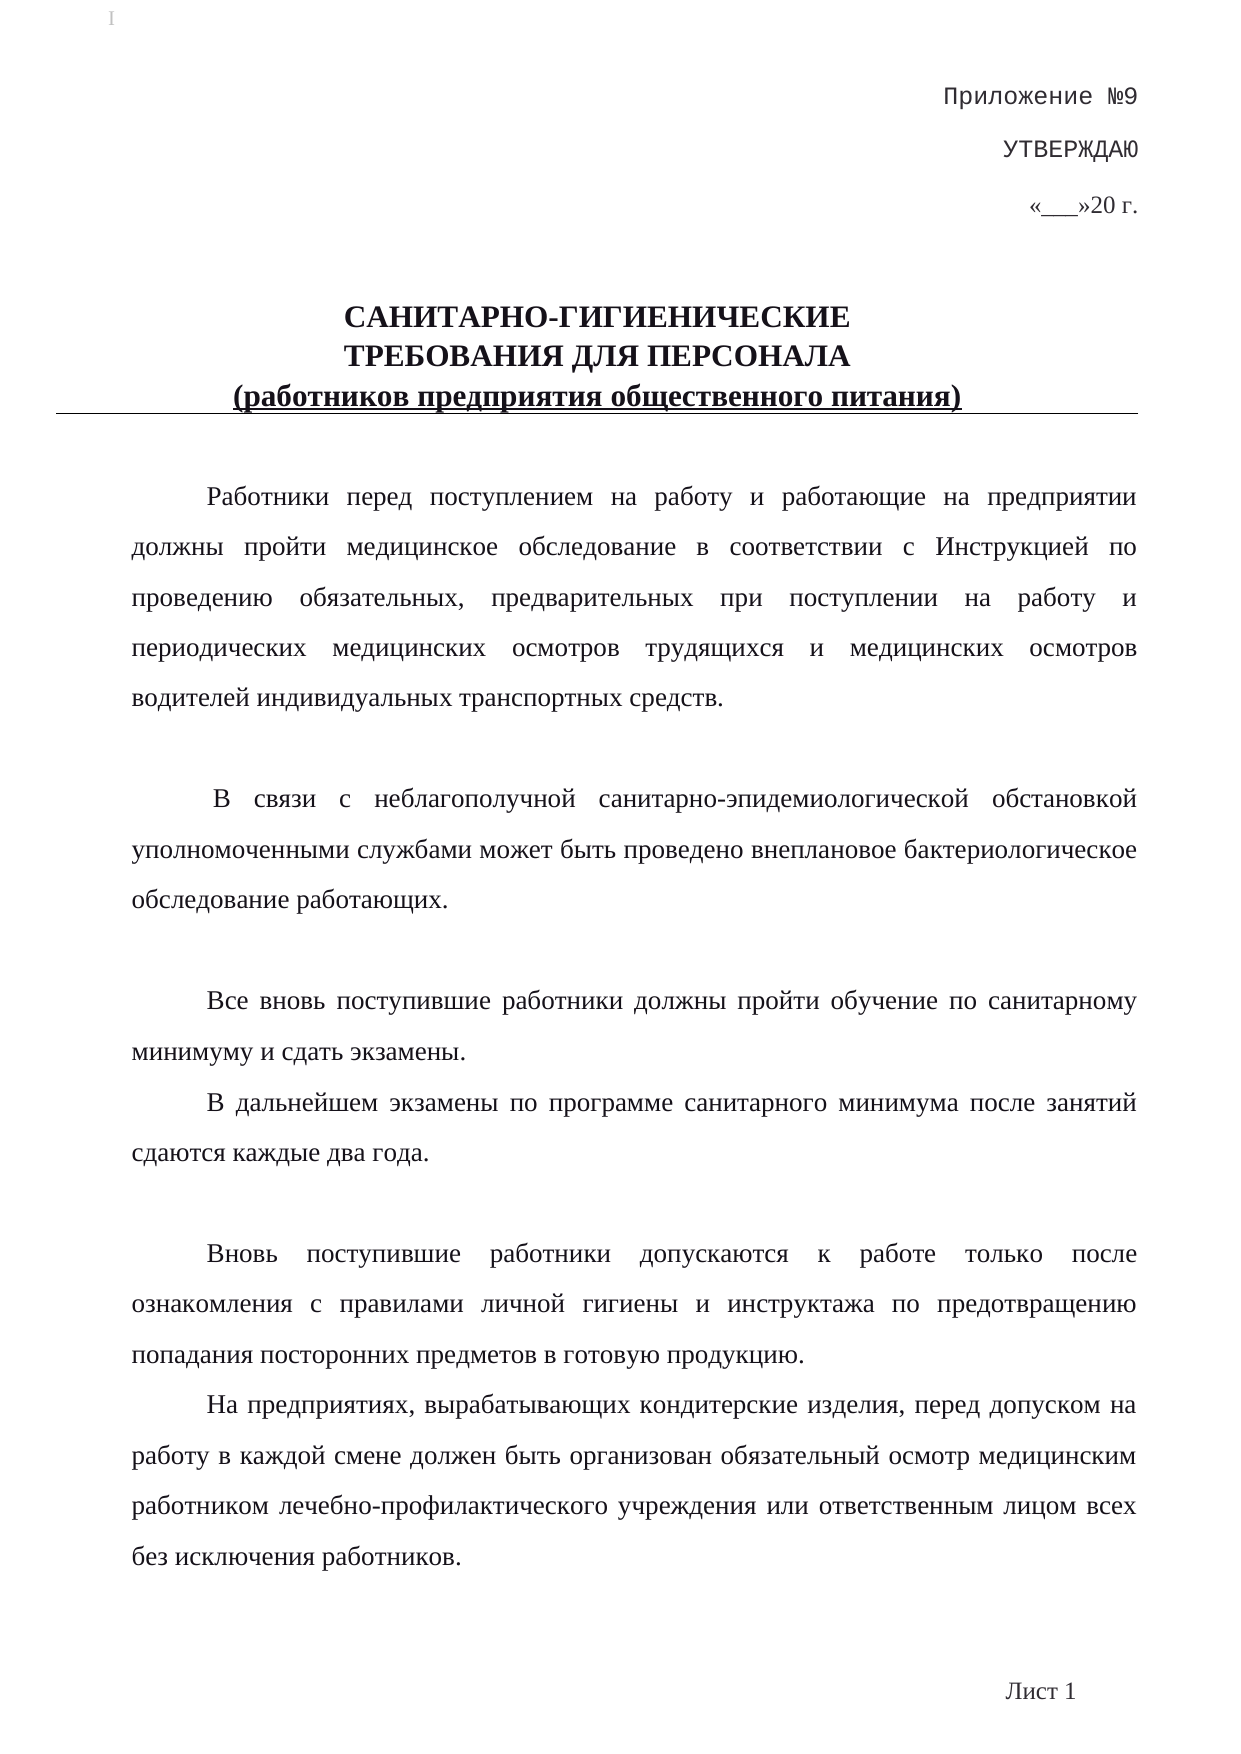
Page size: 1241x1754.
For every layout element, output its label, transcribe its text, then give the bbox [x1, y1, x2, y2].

text В дальнейшем экзамены по программе санитарного минимума после занятий сдаются каждые два года. [131, 1086, 1138, 1167]
text Вновь поступившие работники допускаются к работе только после ознакомления с правилами личной гигиены и инструктажа по предотвращению попадания посторонних предметов в готовую продукцию. [131, 1237, 1138, 1369]
text « »20 г. [56, 190, 1138, 219]
text I [108, 6, 1138, 30]
text Приложение №9 [56, 83, 1138, 112]
text УТВЕРЖДАЮ [56, 137, 1138, 165]
text Все вновь поступившие работники должны пройти обучение по санитарному минимуму и сдать экзамены. [131, 984, 1138, 1066]
text Работники перед поступлением на работу и работающие на предприятии должны пройти медицинское обследование в соответствии с Инструкцией по проведению обязательных, предварительных при поступлении на работу и периодических медицинских осмотров трудящихся и медицинских осмотров водителей индивидуальных транспортных средств. [131, 480, 1138, 713]
text В связи с неблагополучной санитарно-эпидемиологической обстановкой уполномоченными службами может быть проведено внеплановое бактериологическое обследование работающих. [131, 782, 1138, 914]
text САНИТАРНО-ГИГИЕНИЧЕСКИЕ ТРЕБОВАНИЯ ДЛЯ ПЕРСОНАЛА (работников предприятия общественного питания) [56, 298, 1138, 413]
text На предприятиях, вырабатывающих кондитерские изделия, перед допуском на работу в каждой смене должен быть организован обязательный осмотр медицинским работником лечебно-профилактического учреждения или ответственным лицом всех без исключения работников. [131, 1388, 1138, 1571]
